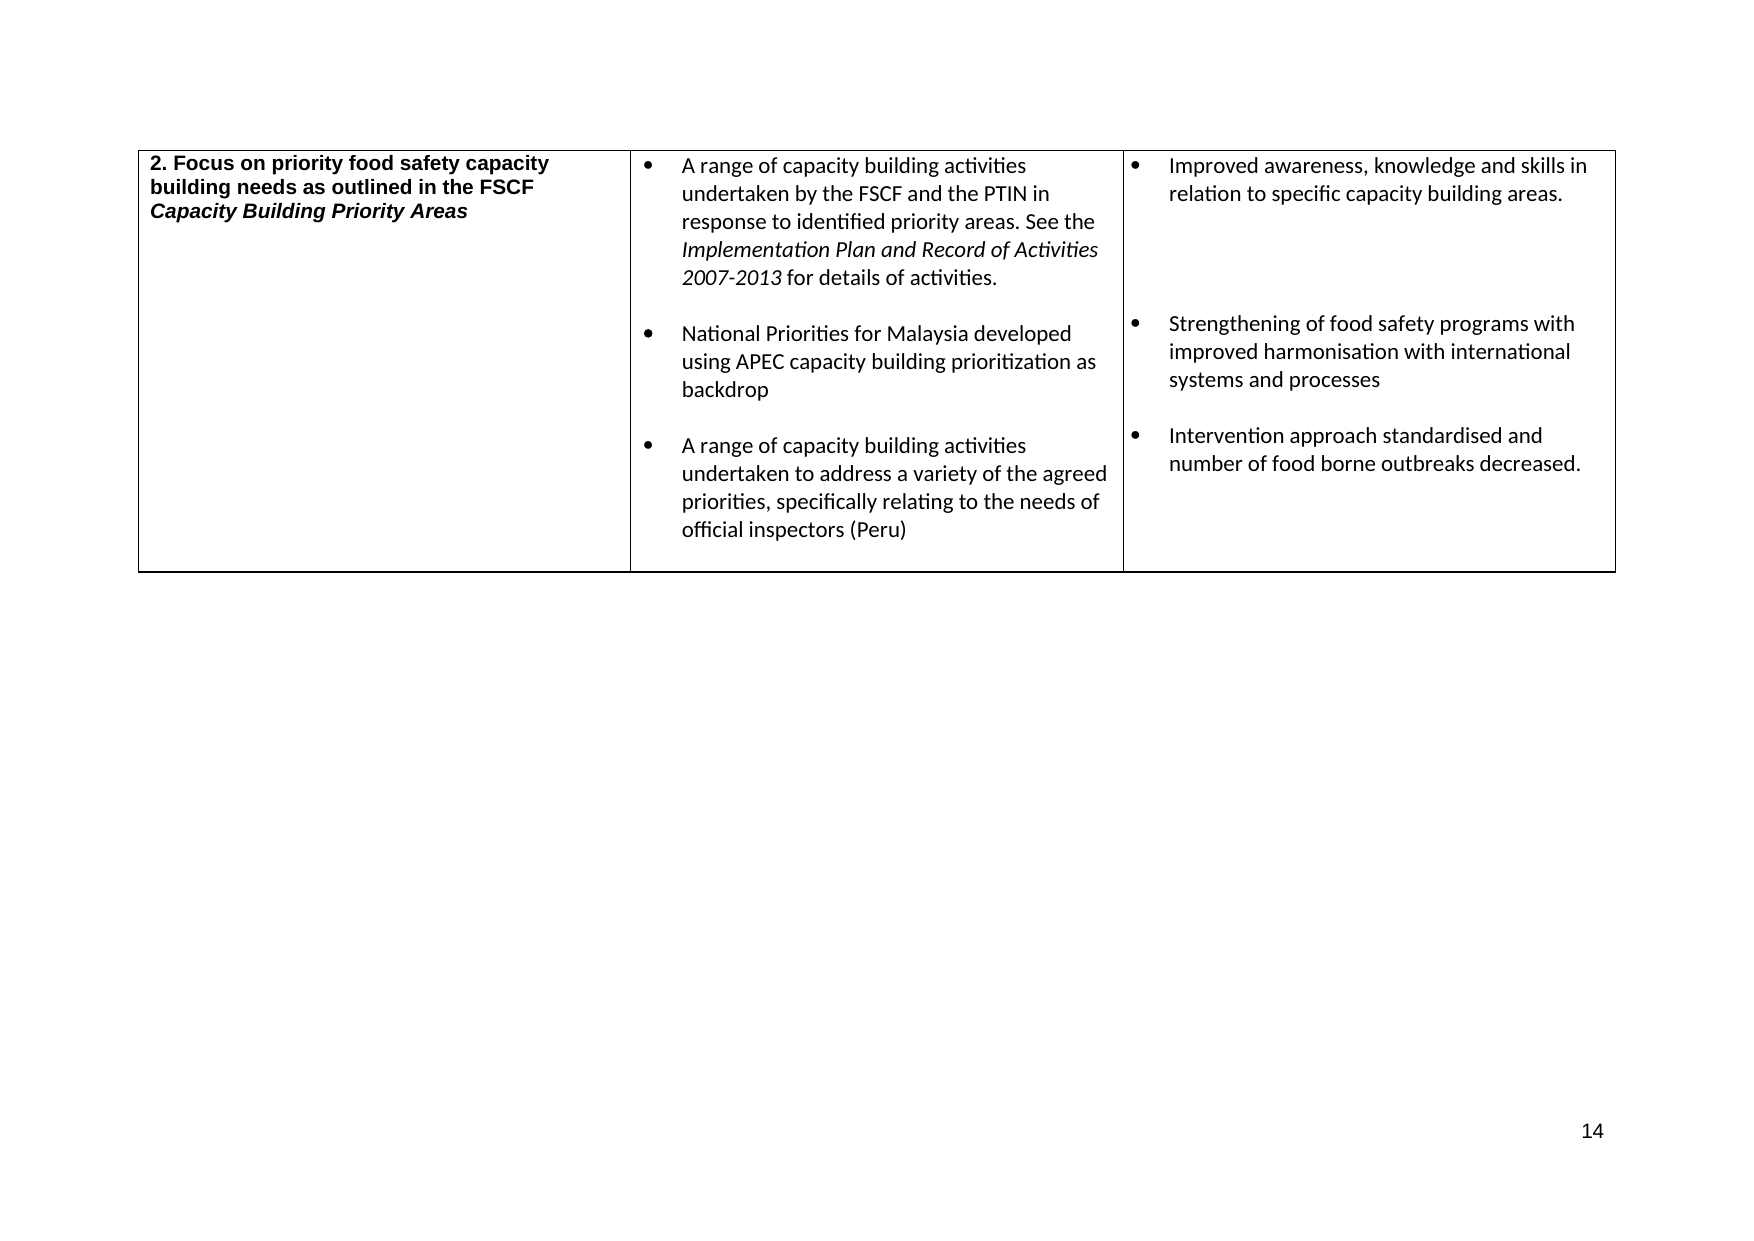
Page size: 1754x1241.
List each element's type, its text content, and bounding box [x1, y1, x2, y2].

table_header Improved awareness, knowledge and skills in relation to specific capacity building areas. Strengthening of food safety programs with improved harmonisation with international systems and processes Intervention approach standardised and number of food borne outbreaks decreased. [1124, 151, 1615, 571]
table_header 2. Focus on priority food safety capacity building needs as outlined in the FSCF Capacity Building Priority Areas [139, 151, 630, 571]
table_header A range of capacity building activities undertaken by the FSCF and the PTIN in response to identified priority areas. See the Implementation Plan and Record of Activities 2007-2013 for details of activities. National Priorities for Malaysia developed using APEC capacity building prioritization as backdrop A range of capacity building activities undertaken to address a variety of the agreed priorities, specifically relating to the needs of official inspectors (Peru) [631, 151, 1123, 571]
